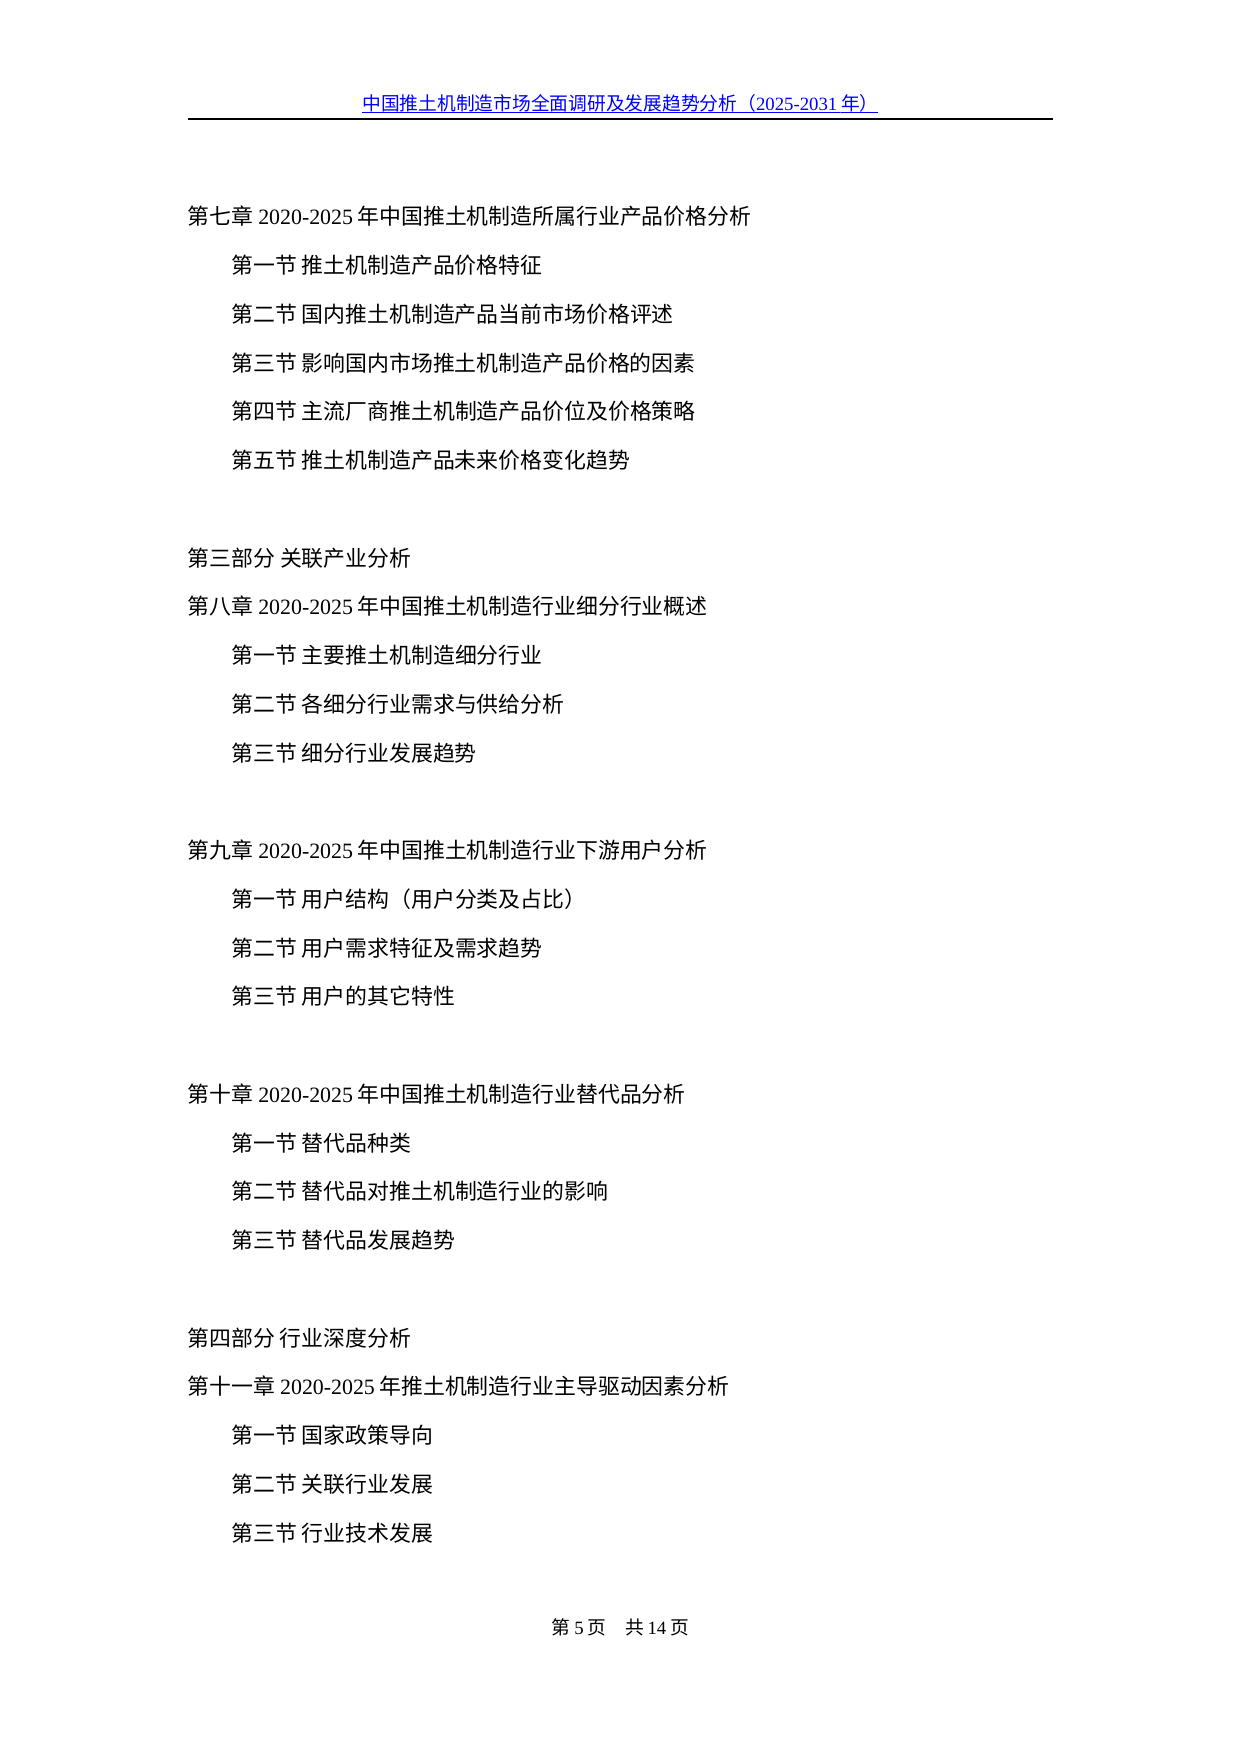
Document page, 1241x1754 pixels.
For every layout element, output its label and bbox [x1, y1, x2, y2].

text [187, 150, 1053, 1548]
